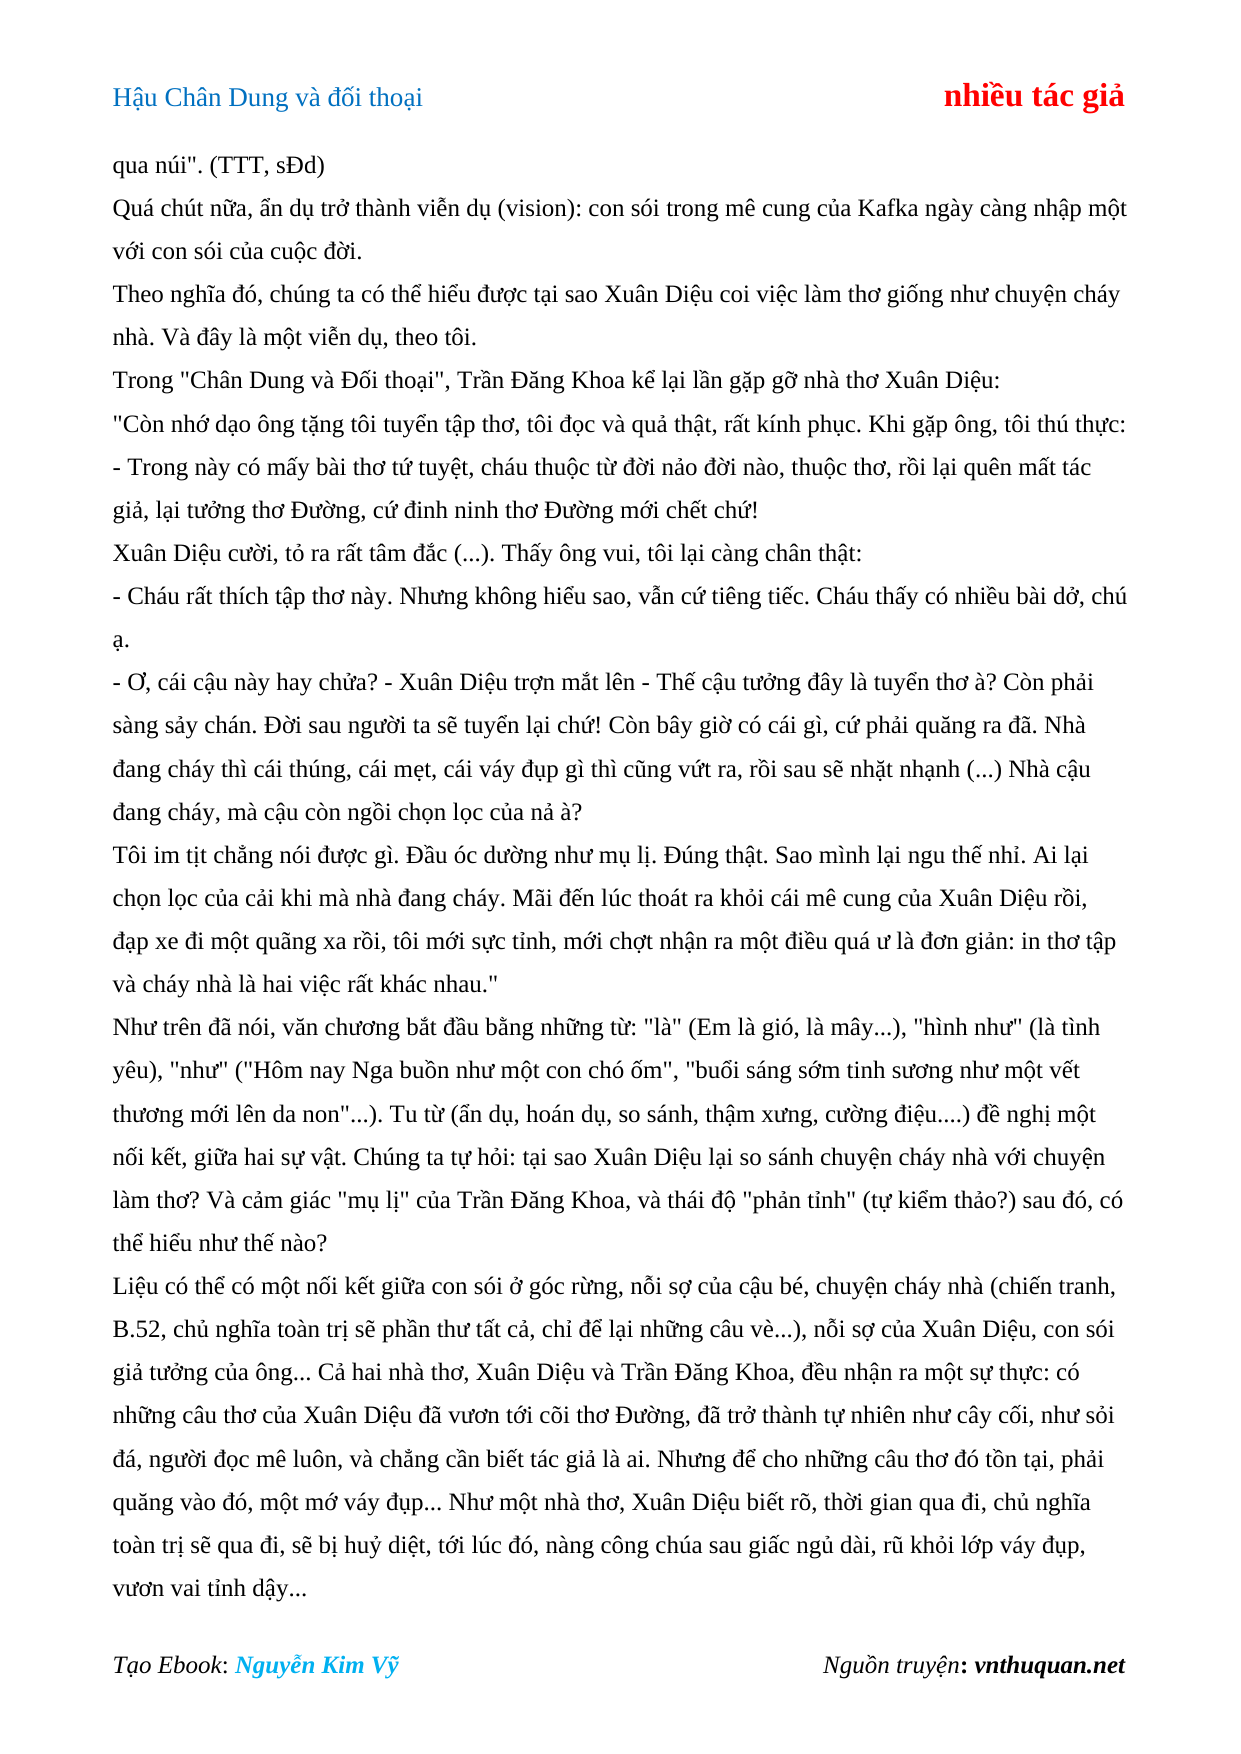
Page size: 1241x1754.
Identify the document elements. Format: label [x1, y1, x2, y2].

text [112, 150, 1128, 1602]
